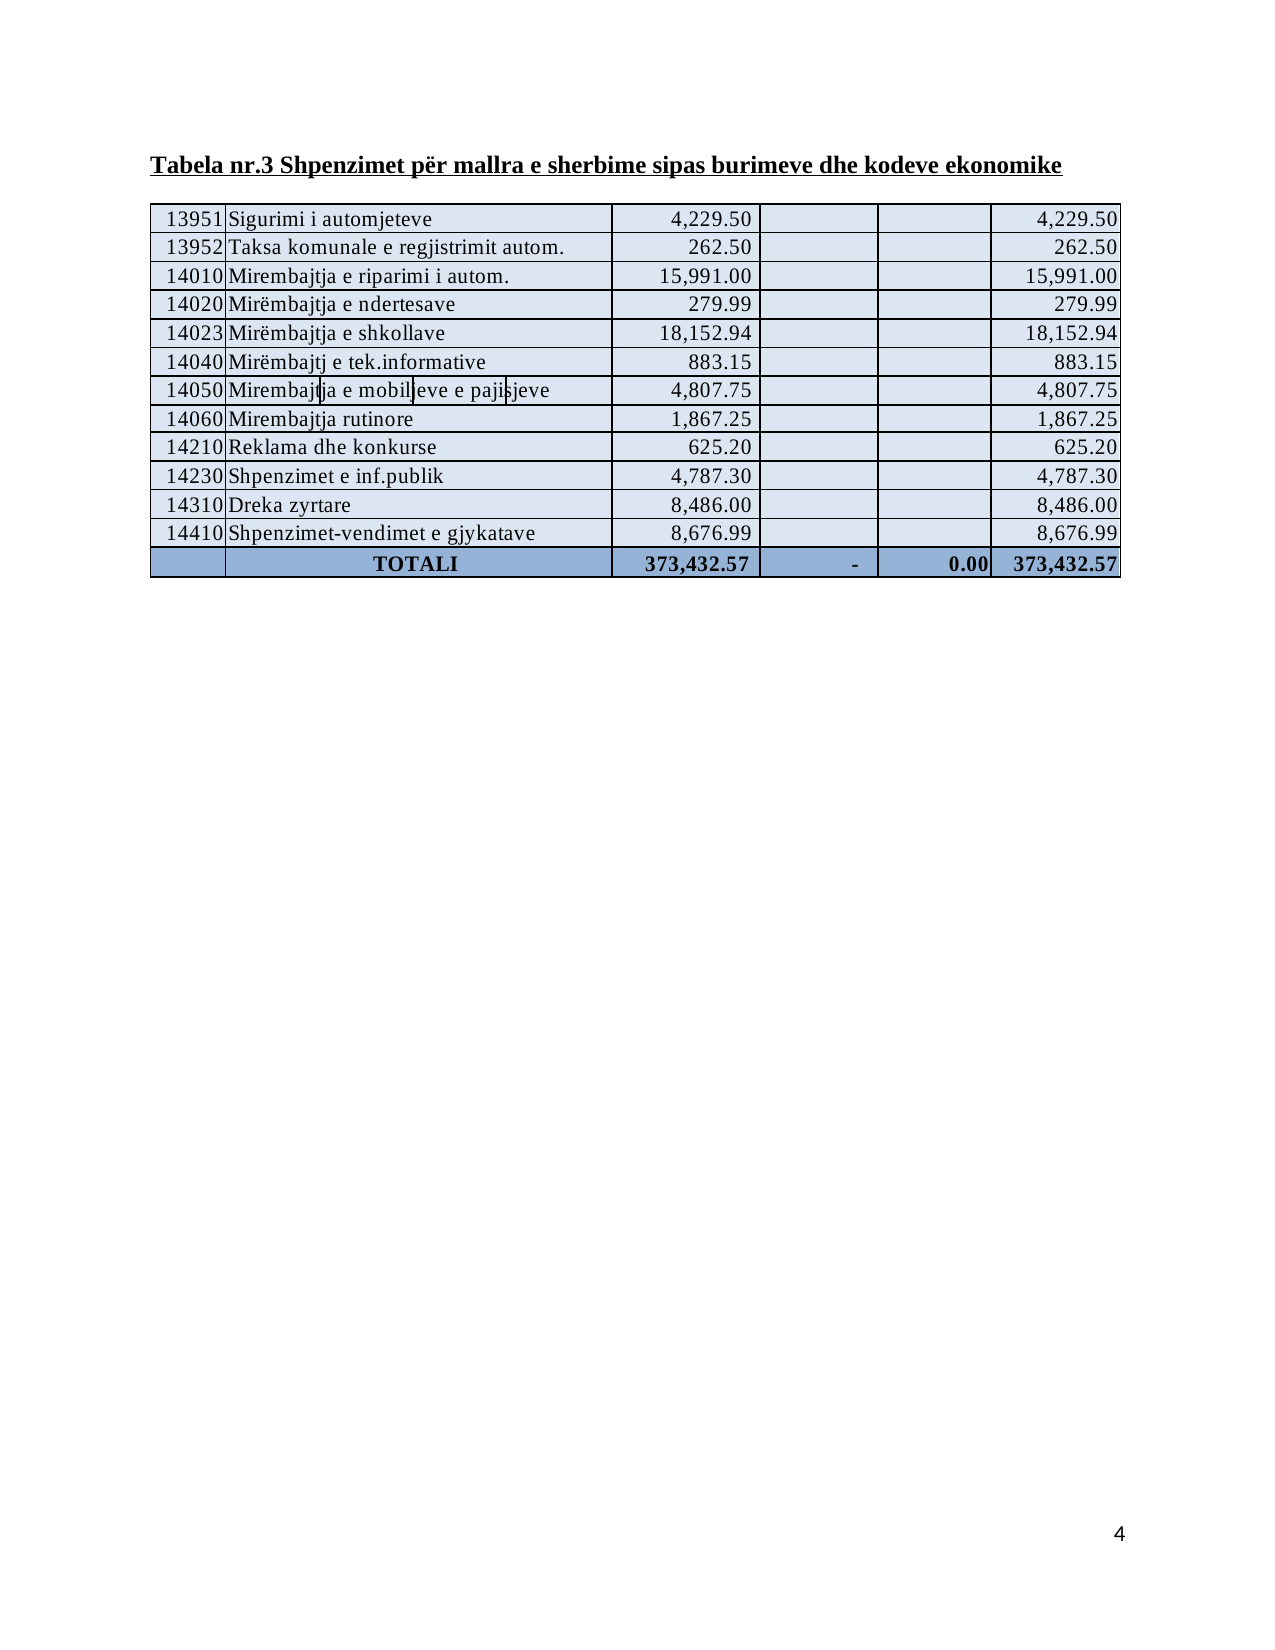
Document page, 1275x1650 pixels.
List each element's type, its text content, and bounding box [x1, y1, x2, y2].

text Tabela nr.3 Shpenzimet për mallra e sherbime sipas burimeve dhe kodeve ekonomike [150, 150, 1125, 179]
